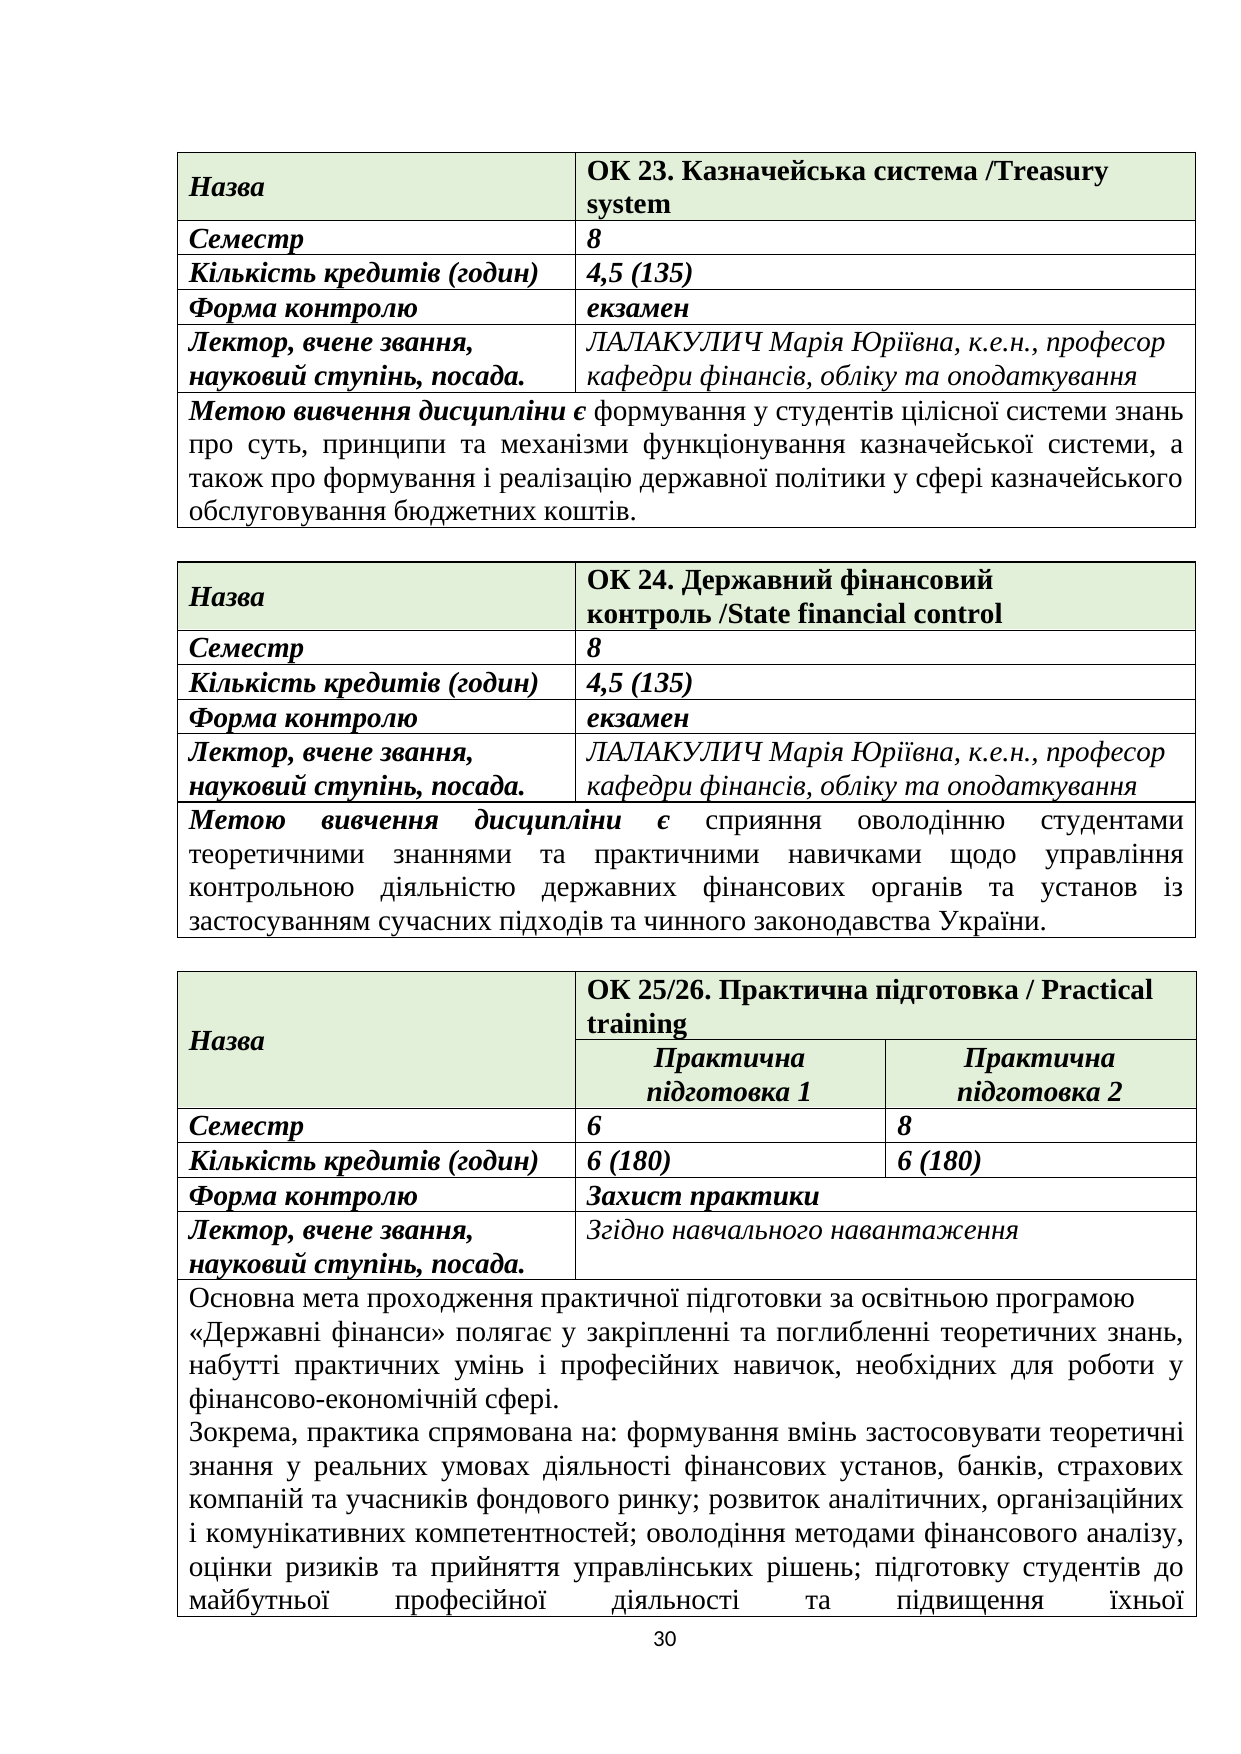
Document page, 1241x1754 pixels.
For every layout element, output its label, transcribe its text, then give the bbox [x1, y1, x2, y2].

table_cell ЛАЛАКУЛИЧ Марія Юріївна, к.е.н., професор кафедри фінансів, обліку та оподаткування [576, 734, 1195, 801]
table_cell Кількість кредитів (годин) [178, 1143, 575, 1177]
table_cell 8 [576, 631, 1195, 664]
table_cell екзамен [576, 700, 1195, 733]
table_cell Метою вивчення дисципліни є формування у студентів цілісної системи знань про суть, принципи та механізми функціонування казначейської системи, а також про формування і реалізацію державної політики у сфері казначейського обслуговування бюджетних коштів. [178, 393, 594, 527]
table_cell Семестр [178, 221, 575, 254]
table_header Назва [178, 563, 575, 629]
table_cell 4,5 (135) [576, 665, 1195, 699]
table_cell Лектор, вчене звання, науковий ступінь, посада. [178, 1212, 575, 1279]
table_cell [178, 1280, 1196, 1616]
table_cell Кількість кредитів (годин) [178, 665, 575, 699]
table_cell екзамен [576, 290, 1195, 323]
table_cell Практична підготовка 2 [886, 1040, 1196, 1107]
table_cell 8 [886, 1109, 1196, 1142]
table_cell Метою вивчення дисципліни є формування у студентів цілісної системи знань про суть, принципи та механізми функціонування казначейської системи, а також про формування і реалізацію державної політики у сфері казначейського обслуговування бюджетних коштів. [637, 393, 1195, 527]
table_cell Семестр [178, 631, 575, 664]
table_cell Форма контролю [178, 290, 575, 323]
table_cell Лектор, вчене звання, науковий ступінь, посада. [178, 734, 575, 801]
table_cell Метою вивчення дисципліни є сприяння оволодінню студентами теоретичними знаннями та практичними навичками щодо управління контрольною діяльністю державних фінансових органів та установ із застосуванням сучасних підходів та чинного законодавства України. [178, 803, 1195, 937]
table_cell Семестр [178, 1109, 575, 1142]
table_header ОК 24. Державний фінансовий контроль /State financial control [576, 563, 1195, 629]
table_cell ЛАЛАКУЛИЧ Марія Юріївна, к.е.н., професор кафедри фінансів, обліку та оподаткування [576, 325, 1195, 392]
table_cell Згідно навчального навантаження [576, 1212, 1196, 1279]
table_header ОК 23. Казначейська система /Treasury system [576, 153, 1195, 220]
table_header ОК 25/26. Практична підготовка / Practical training [576, 972, 1196, 1039]
table_cell 6 [576, 1109, 885, 1142]
table_cell 4,5 (135) [576, 255, 1195, 289]
table_cell 8 [576, 221, 1195, 254]
table_header Назва [178, 153, 575, 220]
table_header Назва [178, 972, 575, 1107]
table_cell 6 (180) [886, 1143, 1196, 1177]
table_cell Практична підготовка 1 [576, 1040, 885, 1107]
table_cell Лектор, вчене звання, науковий ступінь, посада. [178, 325, 575, 392]
table_cell Форма контролю [178, 1178, 575, 1211]
table_cell Захист практики [576, 1178, 1196, 1211]
table_cell 6 (180) [576, 1143, 885, 1177]
table_cell Кількість кредитів (годин) [178, 255, 575, 289]
table_cell Форма контролю [178, 700, 575, 733]
